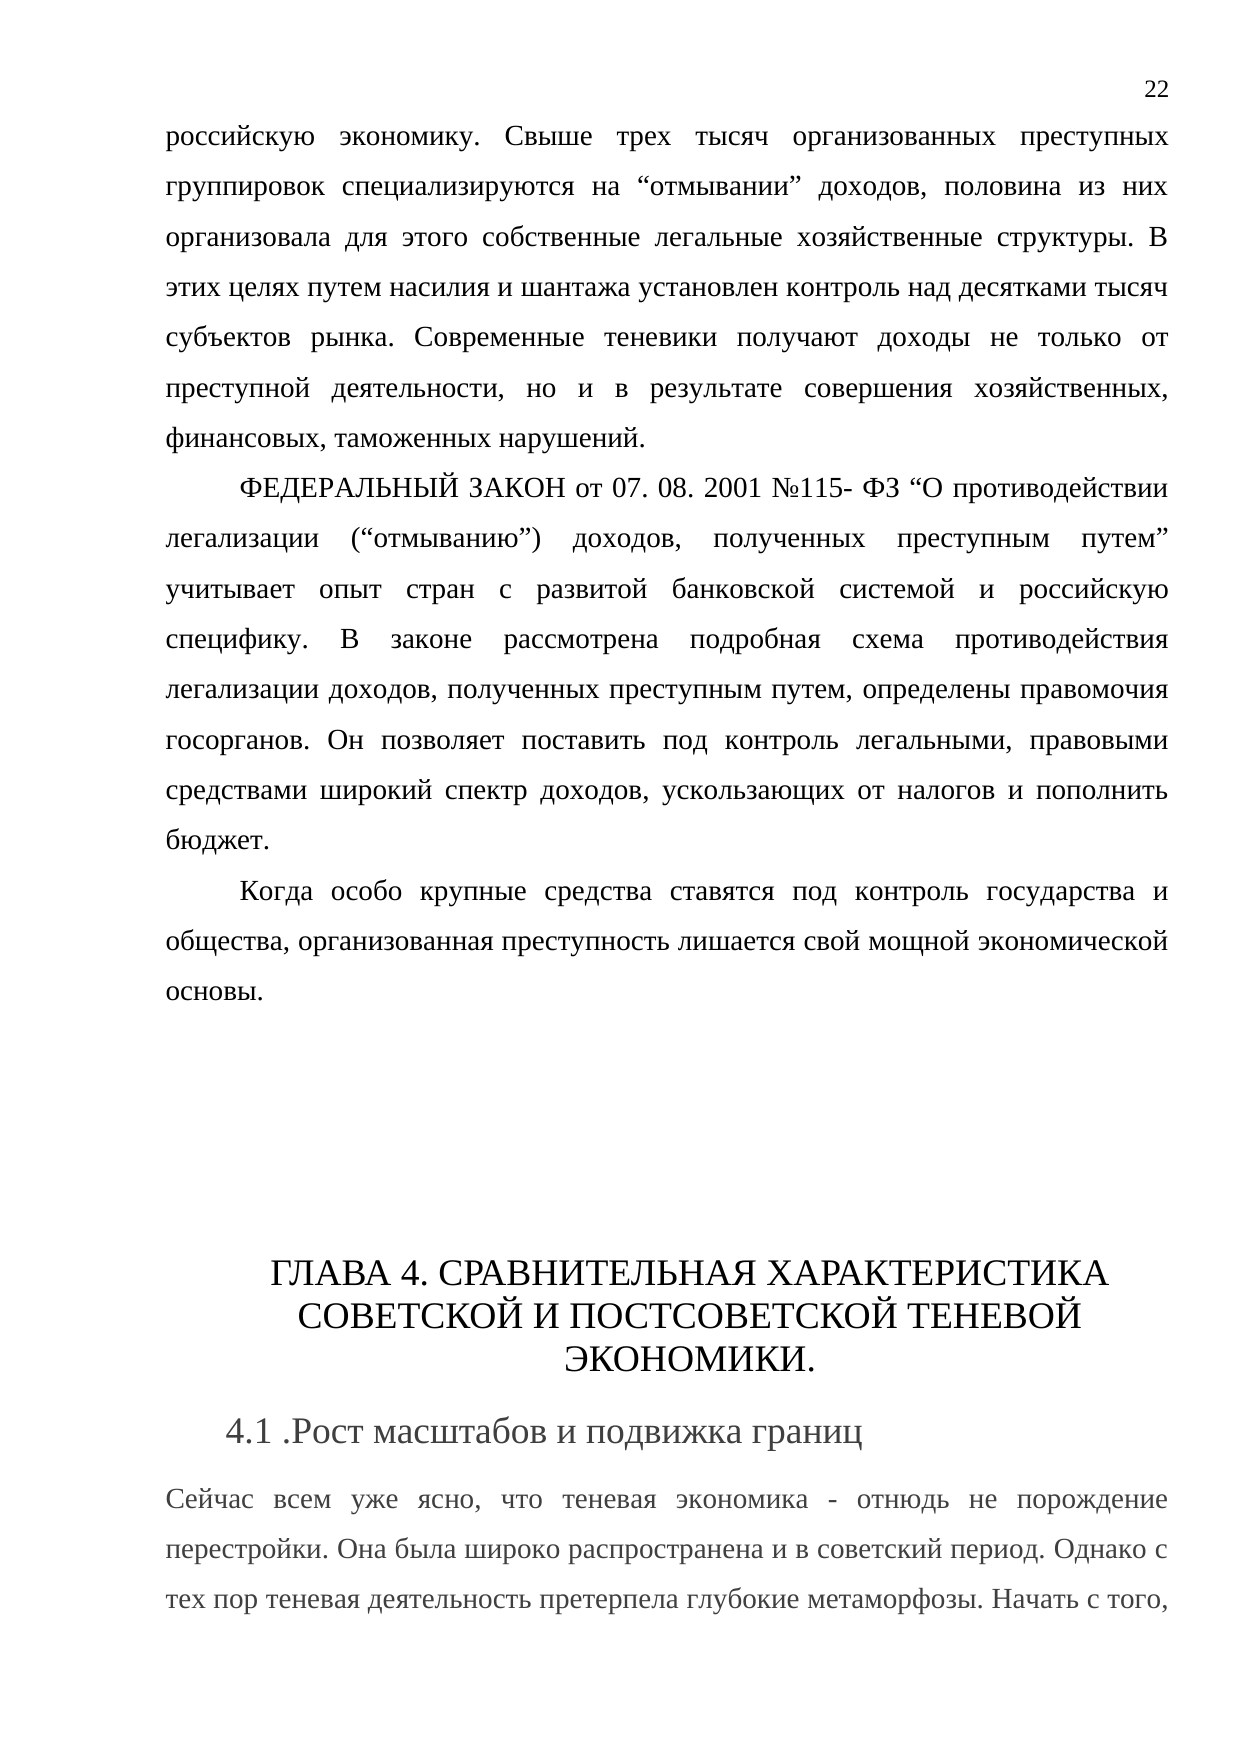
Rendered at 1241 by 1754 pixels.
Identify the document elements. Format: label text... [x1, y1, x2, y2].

text ФЕДЕРАЛЬНЫЙ ЗАКОН от 07. 08. 2001 №115- ФЗ “О противодействии легализации (“отмыванию”) доходов, полученных преступным путем” учитывает опыт стран с развитой банковской системой и российскую специфику. В законе рассмотрена подробная схема противодействия легализации доходов, полученных преступным путем, определены правомочия госорганов. Он позволяет поставить под контроль легальными, правовыми средствами широкий спектр доходов, ускользающих от налогов и пополнить бюджет. [165, 470, 1169, 856]
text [165, 1481, 1169, 1615]
subtitle 4.1 .Рост масштабов и подвижка границ [165, 1408, 1169, 1452]
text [165, 118, 1169, 453]
text Когда особо крупные средства ставятся под контроль государства и общества, организованная преступность лишается свой мощной экономической основы. [165, 873, 1169, 1007]
subtitle ГЛАВА 4. СРАВНИТЕЛЬНАЯ ХАРАКТЕРИСТИКА СОВЕТСКОЙ И ПОСТСОВЕТСКОЙ ТЕНЕВОЙ ЭКОНОМИКИ. [165, 1250, 1169, 1379]
